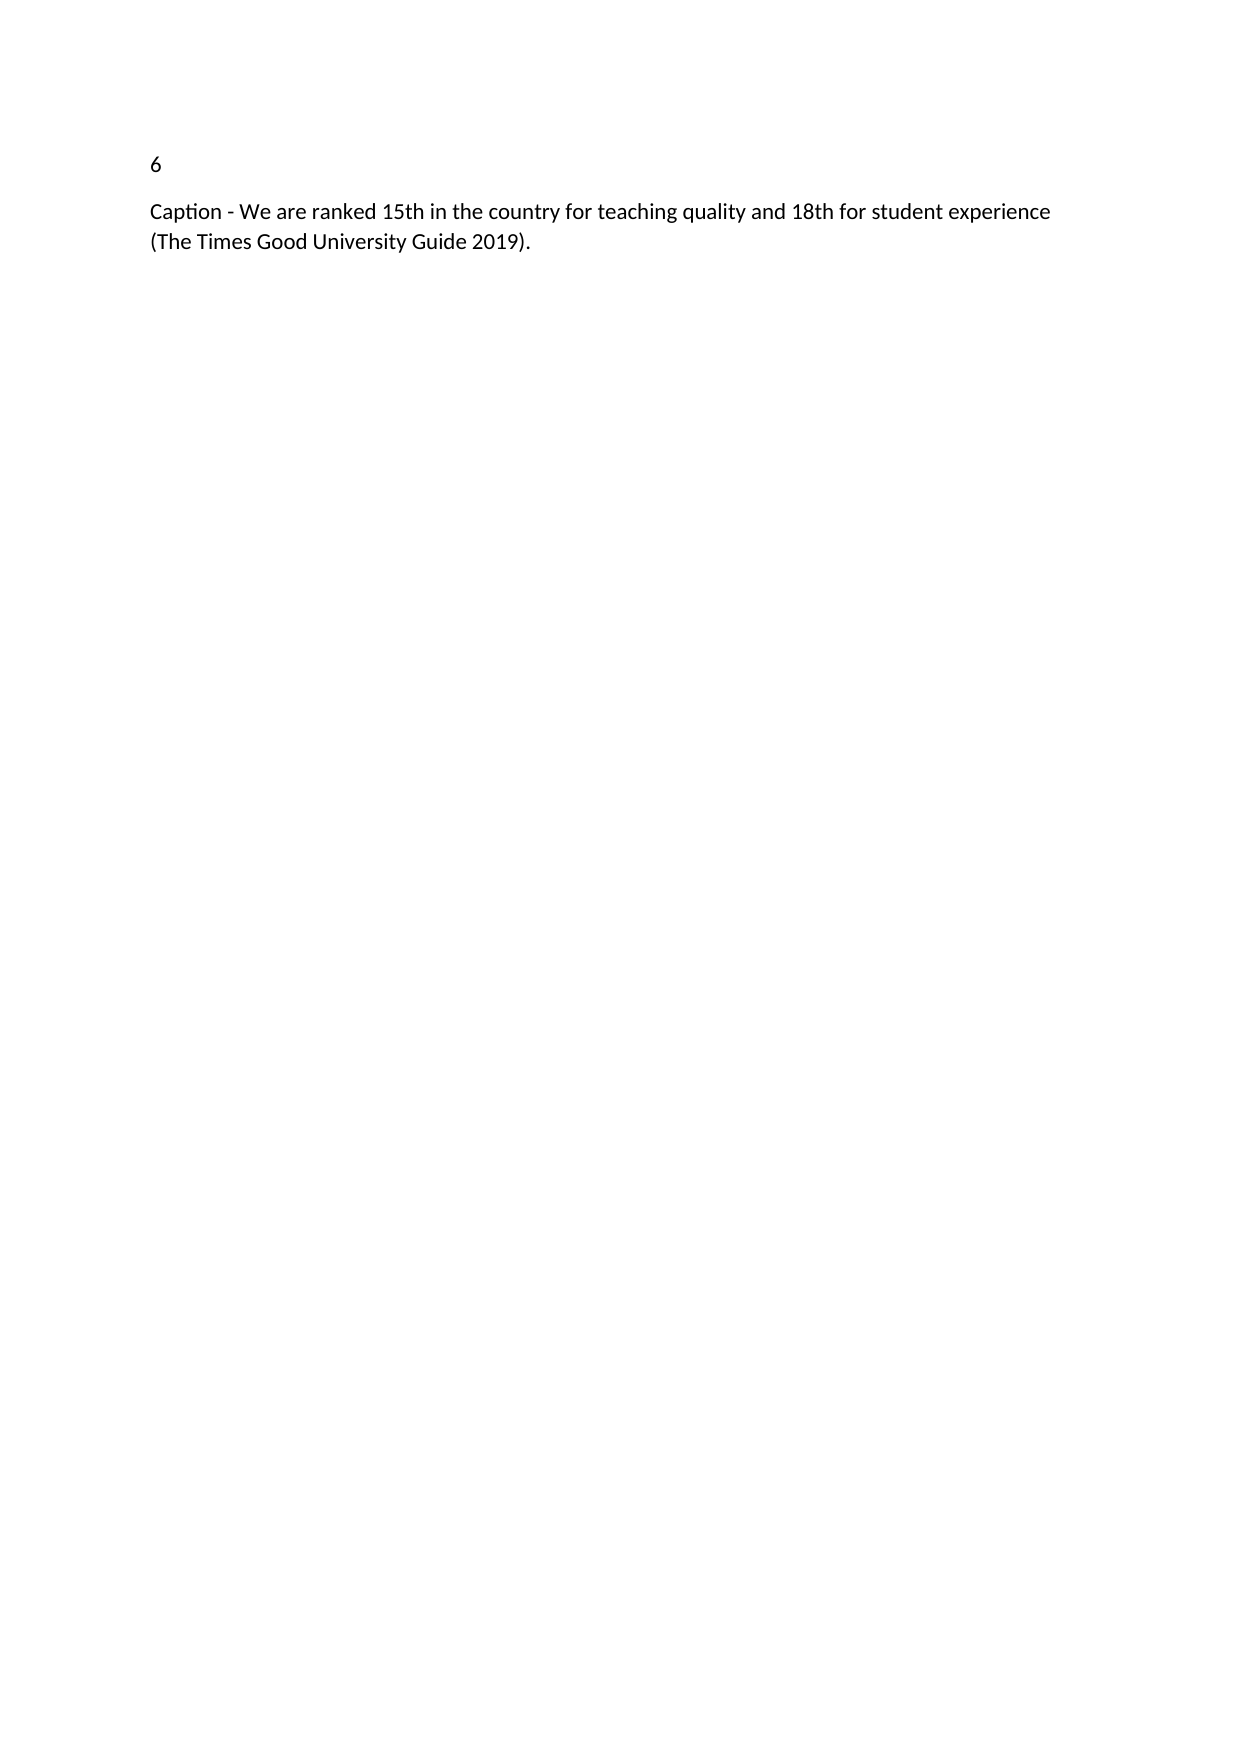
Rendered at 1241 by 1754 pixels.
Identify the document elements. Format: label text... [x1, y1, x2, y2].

text 6 [150, 150, 1090, 178]
text Caption - We are ranked 15th in the country for teaching quality and 18th for student experience (The Times Good University Guide 2019). [150, 197, 1090, 255]
